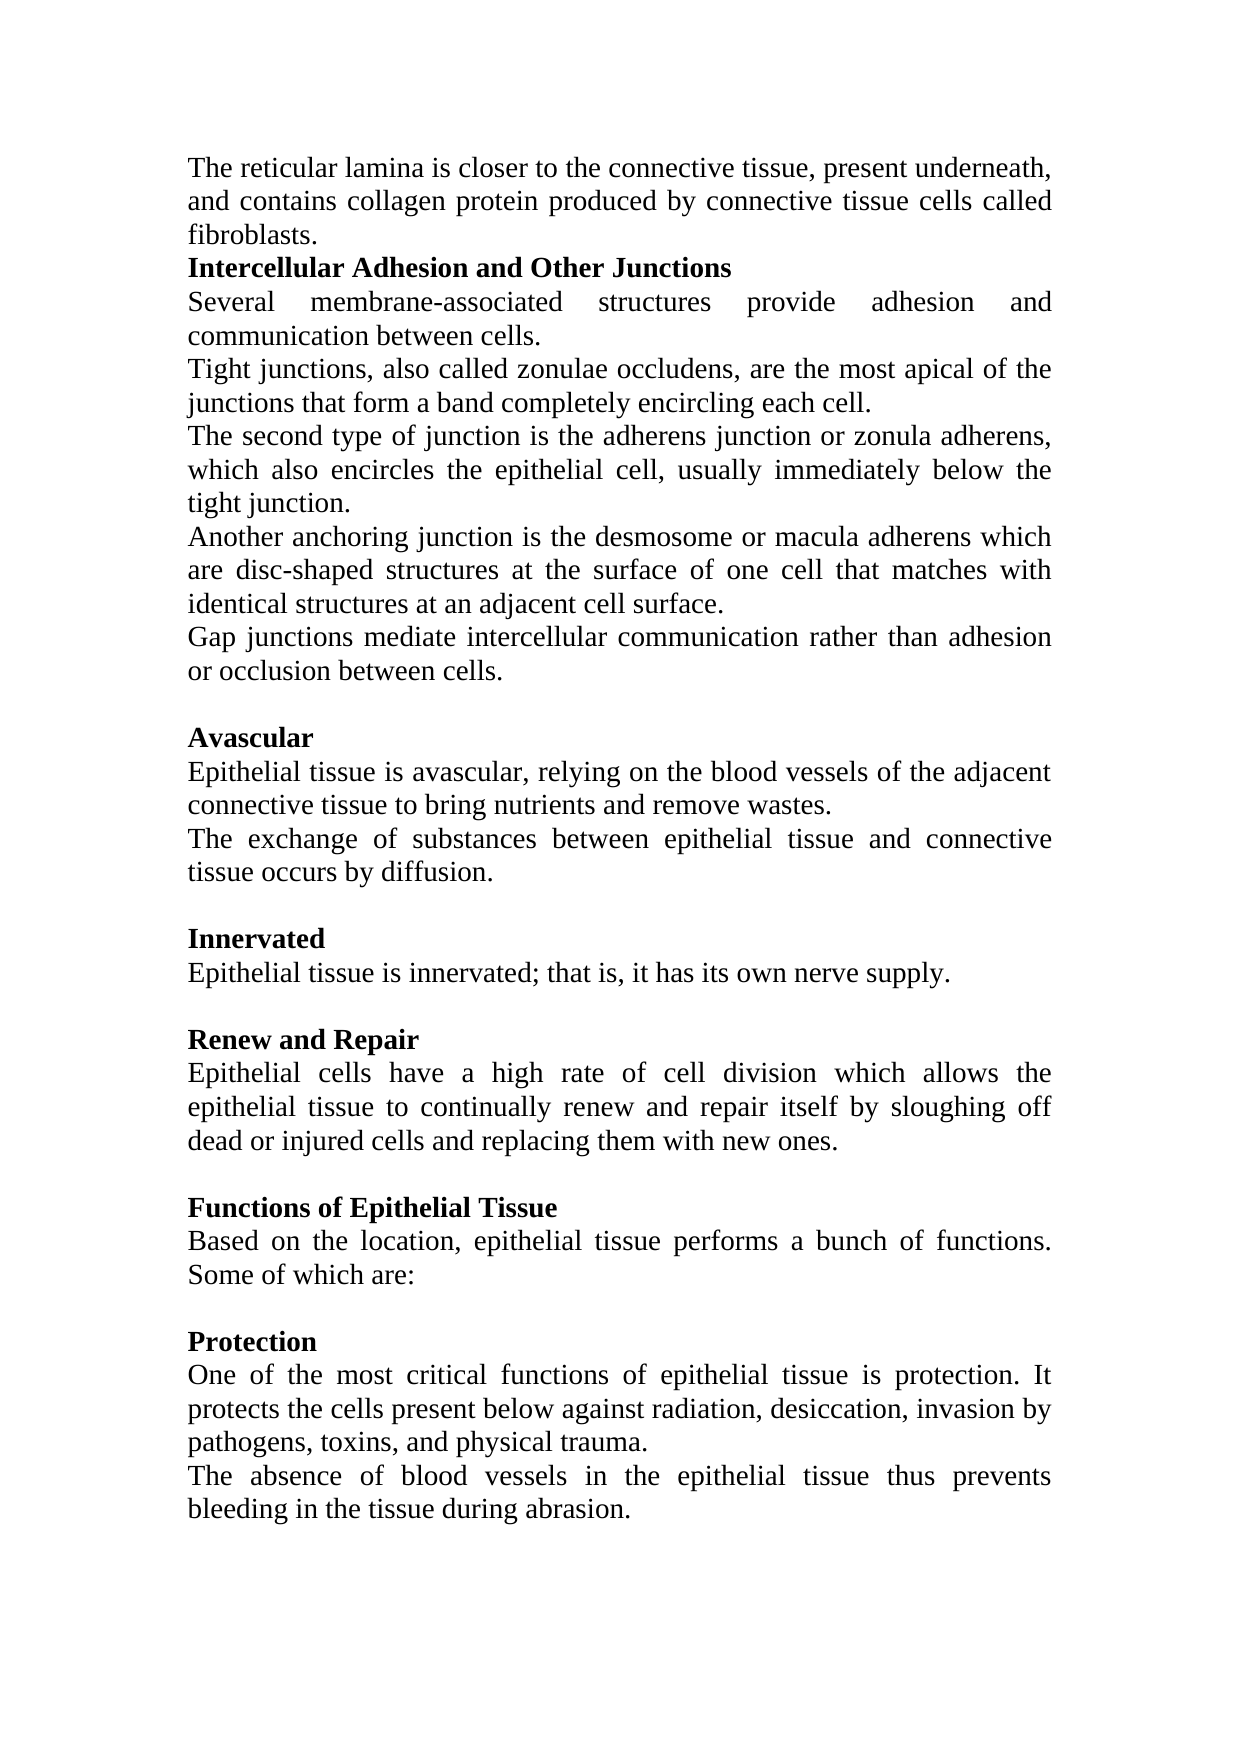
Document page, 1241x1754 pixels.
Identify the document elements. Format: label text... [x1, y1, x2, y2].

text Functions of Epithelial Tissue [187, 1190, 1053, 1223]
text Epithelial cells have a high rate of cell division which allows the epithelial tissue to continually renew and repair itself by sloughing off dead or injured cells and replacing them with new ones. [187, 1056, 1053, 1156]
text Protection [187, 1324, 1053, 1357]
text Intercellular Adhesion and Other Junctions [187, 251, 1053, 284]
text The absence of blood vessels in the epithelial tissue thus prevents bleeding in the tissue during abrasion. [187, 1458, 1053, 1525]
text The exchange of substances between epithelial tissue and connective tissue occurs by diffusion. [187, 821, 1053, 888]
text Based on the location, epithelial tissue performs a bunch of functions. Some of which are: [187, 1223, 1053, 1290]
text Another anchoring junction is the desmosome or macula adherens which are disc-shaped structures at the surface of one cell that matches with identical structures at an adjacent cell surface. [187, 519, 1053, 619]
text Renew and Repair [187, 1022, 1053, 1056]
text One of the most critical functions of epithelial tissue is protection. It protects the cells present below against radiation, desiccation, invasion by pathogens, toxins, and physical trauma. [187, 1357, 1053, 1458]
text Epithelial tissue is innervated; that is, it has its own nerve supply. [187, 955, 1053, 988]
text Tight junctions, also called zonulae occludens, are the most apical of the junctions that form a band completely encircling each cell. [187, 351, 1053, 418]
text Epithelial tissue is avascular, relying on the blood vessels of the adjacent connective tissue to bring nutrients and remove wastes. [187, 754, 1053, 821]
text The second type of junction is the adherens junction or zonula adherens, which also encircles the epithelial cell, usually immediately below the tight junction. [187, 418, 1053, 519]
text The reticular lamina is closer to the connective tissue, present underneath, and contains collagen protein produced by connective tissue cells called fibroblasts. [187, 150, 1053, 251]
text Avascular [187, 720, 1053, 754]
text Innervated [187, 921, 1053, 955]
text Several membrane-associated structures provide adhesion and communication between cells. [187, 284, 1053, 351]
text Gap junctions mediate intercellular communication rather than adhesion or occlusion between cells. [187, 619, 1053, 687]
